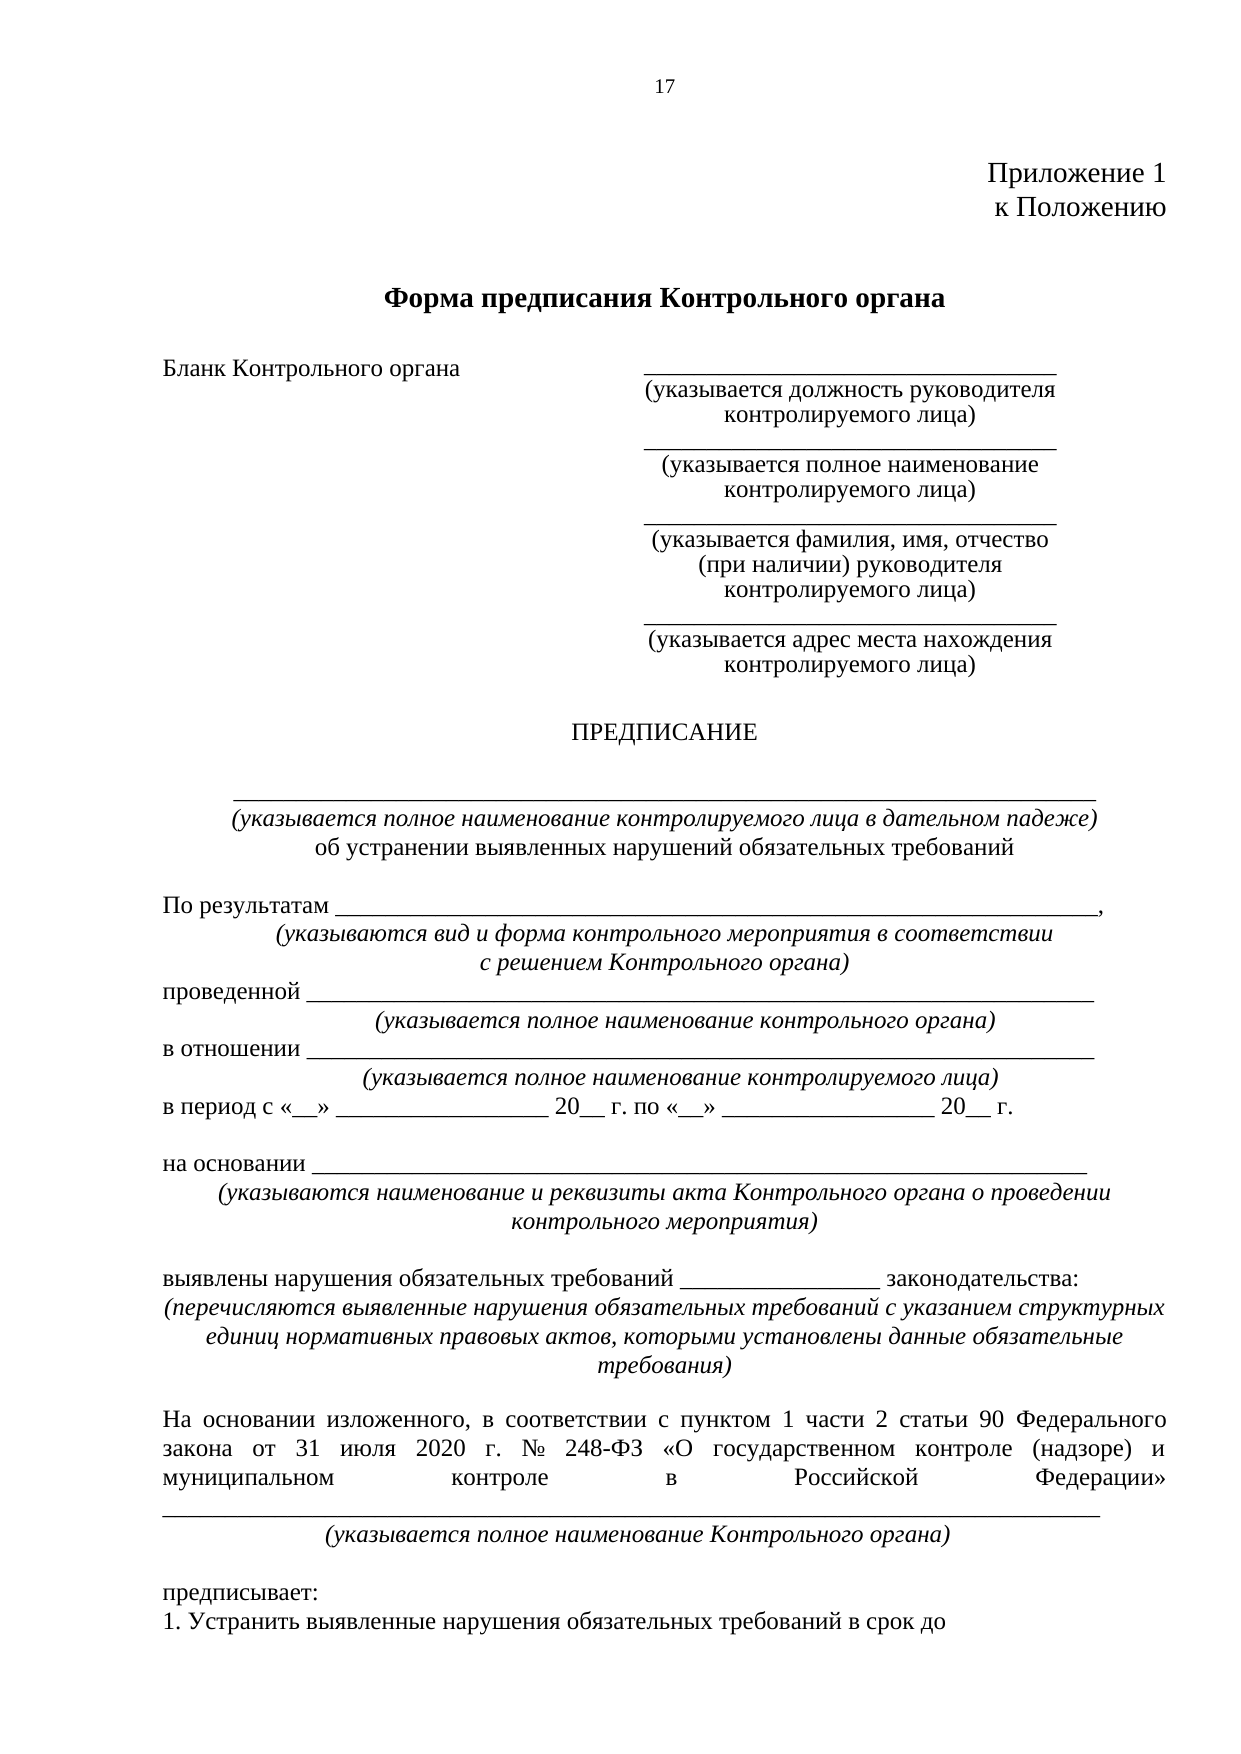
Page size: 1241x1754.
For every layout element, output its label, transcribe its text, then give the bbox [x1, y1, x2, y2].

text выявлены нарушения обязательных требований ________________ законодательства: [162, 1263, 1167, 1292]
table_header Бланк Контрольного органа [156, 342, 599, 688]
text (указывается полное наименование контрольного органа) [162, 1005, 1167, 1033]
text (указывается полное наименование Контрольного органа) [162, 1519, 1167, 1548]
text проведенной _______________________________________________________________ [162, 976, 1167, 1005]
text (указываются вид и форма контрольного мероприятия в соответствии [162, 918, 1167, 947]
text На основании изложенного, в соответствии с пунктом 1 части 2 статьи 90 Федерального закона от 31 июля 2020 г. № 248-ФЗ «О государственном контроле (надзоре) и муниципальном контроле в Российской Федерации» ___________________________________________________________________________ [162, 1404, 1167, 1519]
text _____________________________________________________________________ [162, 775, 1167, 803]
text 1. Устранить выявленные нарушения обязательных требований в срок до [162, 1606, 1167, 1634]
text (перечисляются выявленные нарушения обязательных требований с указанием структурных единиц нормативных правовых актов, которыми установлены данные обязательные требования) [162, 1292, 1167, 1378]
text об устранении выявленных нарушений обязательных требований [162, 832, 1167, 861]
text (указываются наименование и реквизиты акта Контрольного органа о проведении контрольного мероприятия) [162, 1177, 1167, 1235]
text с решением Контрольного органа) [162, 947, 1167, 976]
text (указывается полное наименование контролируемого лица в дательном падеже) [162, 803, 1167, 832]
text (указывается полное наименование контролируемого лица) [162, 1062, 1167, 1091]
text По результатам _____________________________________________________________, [162, 890, 1167, 918]
text предписывает: [162, 1577, 1167, 1606]
text к Положению [162, 189, 1167, 222]
text на основании ______________________________________________________________ [162, 1148, 1167, 1177]
text ПРЕДПИСАНИЕ [162, 717, 1167, 746]
text в период с «__» _________________ 20__ г. по «__» _________________ 20__ г. [162, 1091, 1167, 1120]
text Форма предписания Контрольного органа [162, 280, 1167, 313]
table_header _________________________________ (указывается должность руководителя контролируемого лица) _________________________________ (указывается полное наименование контролируемого лица) _________________________________ (указывается фамилия, имя, отчество (при наличии) руководителя контролируемого лица) _________________________________ (указывается адрес места нахождения контролируемого лица) [599, 342, 1101, 688]
text в отношении _______________________________________________________________ [162, 1033, 1167, 1062]
text Приложение 1 [664, 155, 1167, 189]
